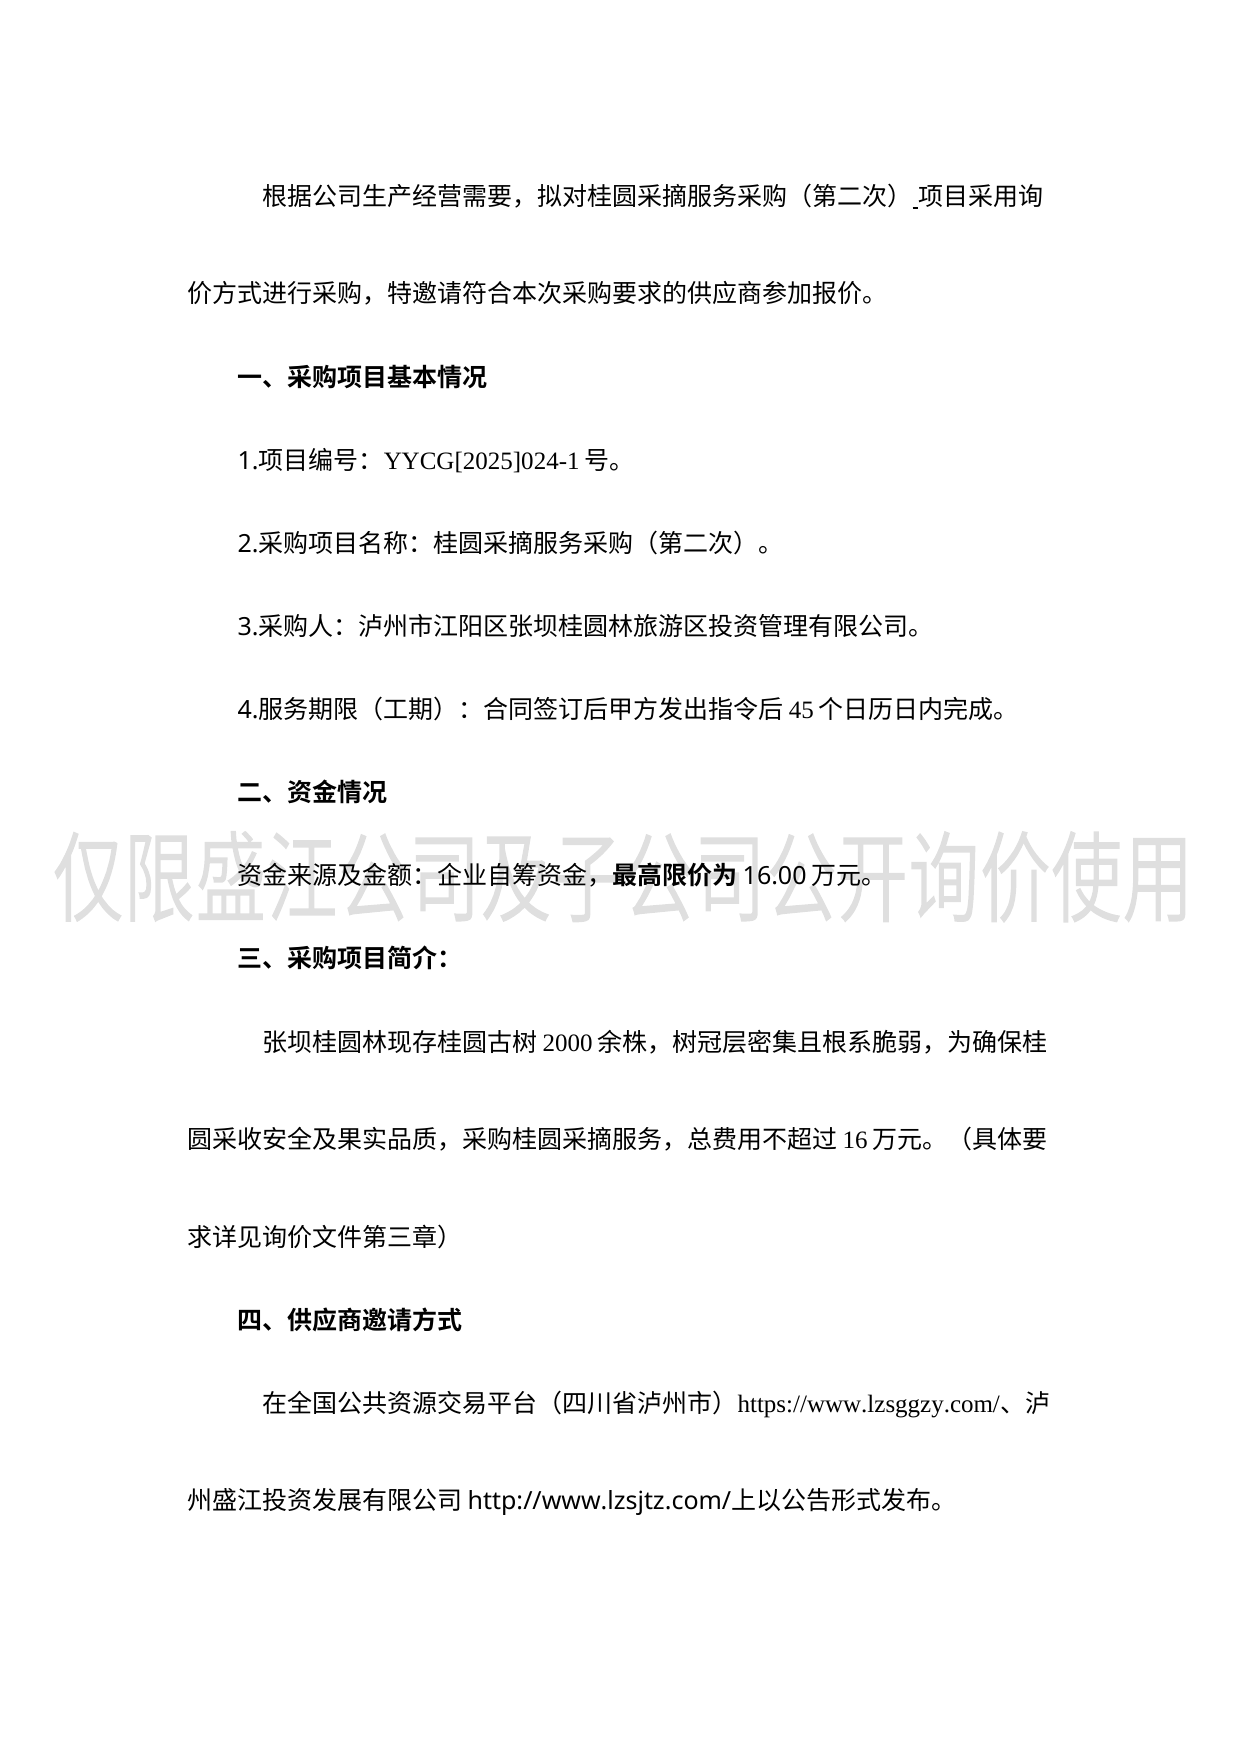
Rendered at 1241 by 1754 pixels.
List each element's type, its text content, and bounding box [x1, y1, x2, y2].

text 在全国公共资源交易平台（四川省泸州市）https://www.lzsggzy.com/、泸州盛江投资发展有限公司http://www.lzsjtz.com/上以公告形式发布。 [187, 1369, 1053, 1531]
text 张坝桂圆林现存桂圆古树2000余株，树冠层密集且根系脆弱，为确保桂圆采收安全及果实品质，采购桂圆采摘服务，总费用不超过16万元。（具体要求详见询价文件第三章） [187, 1008, 1053, 1268]
text 2.采购项目名称：桂圆采摘服务采购（第二次）。 [187, 509, 1053, 574]
text 1.项目编号：YYCG[2025]024-1号。 [187, 426, 1053, 491]
text 4.服务期限（工期）：合同签订后甲方发出指令后45个日历日内完成。 [187, 675, 1053, 740]
text 根据公司生产经营需要，拟对桂圆采摘服务采购（第二次） 项目采用询价方式进行采购，特邀请符合本次采购要求的供应商参加报价。 [187, 162, 1053, 324]
text 3.采购人：泸州市江阳区张坝桂圆林旅游区投资管理有限公司。 [187, 592, 1053, 657]
text 二、资金情况 [187, 758, 1053, 823]
text 三、采购项目简介： [187, 924, 1053, 989]
text 四、供应商邀请方式 [187, 1286, 1053, 1351]
text 一、采购项目基本情况 [187, 343, 1053, 408]
text 资金来源及金额：企业自筹资金，最高限价为16.00万元。 [187, 841, 1047, 906]
